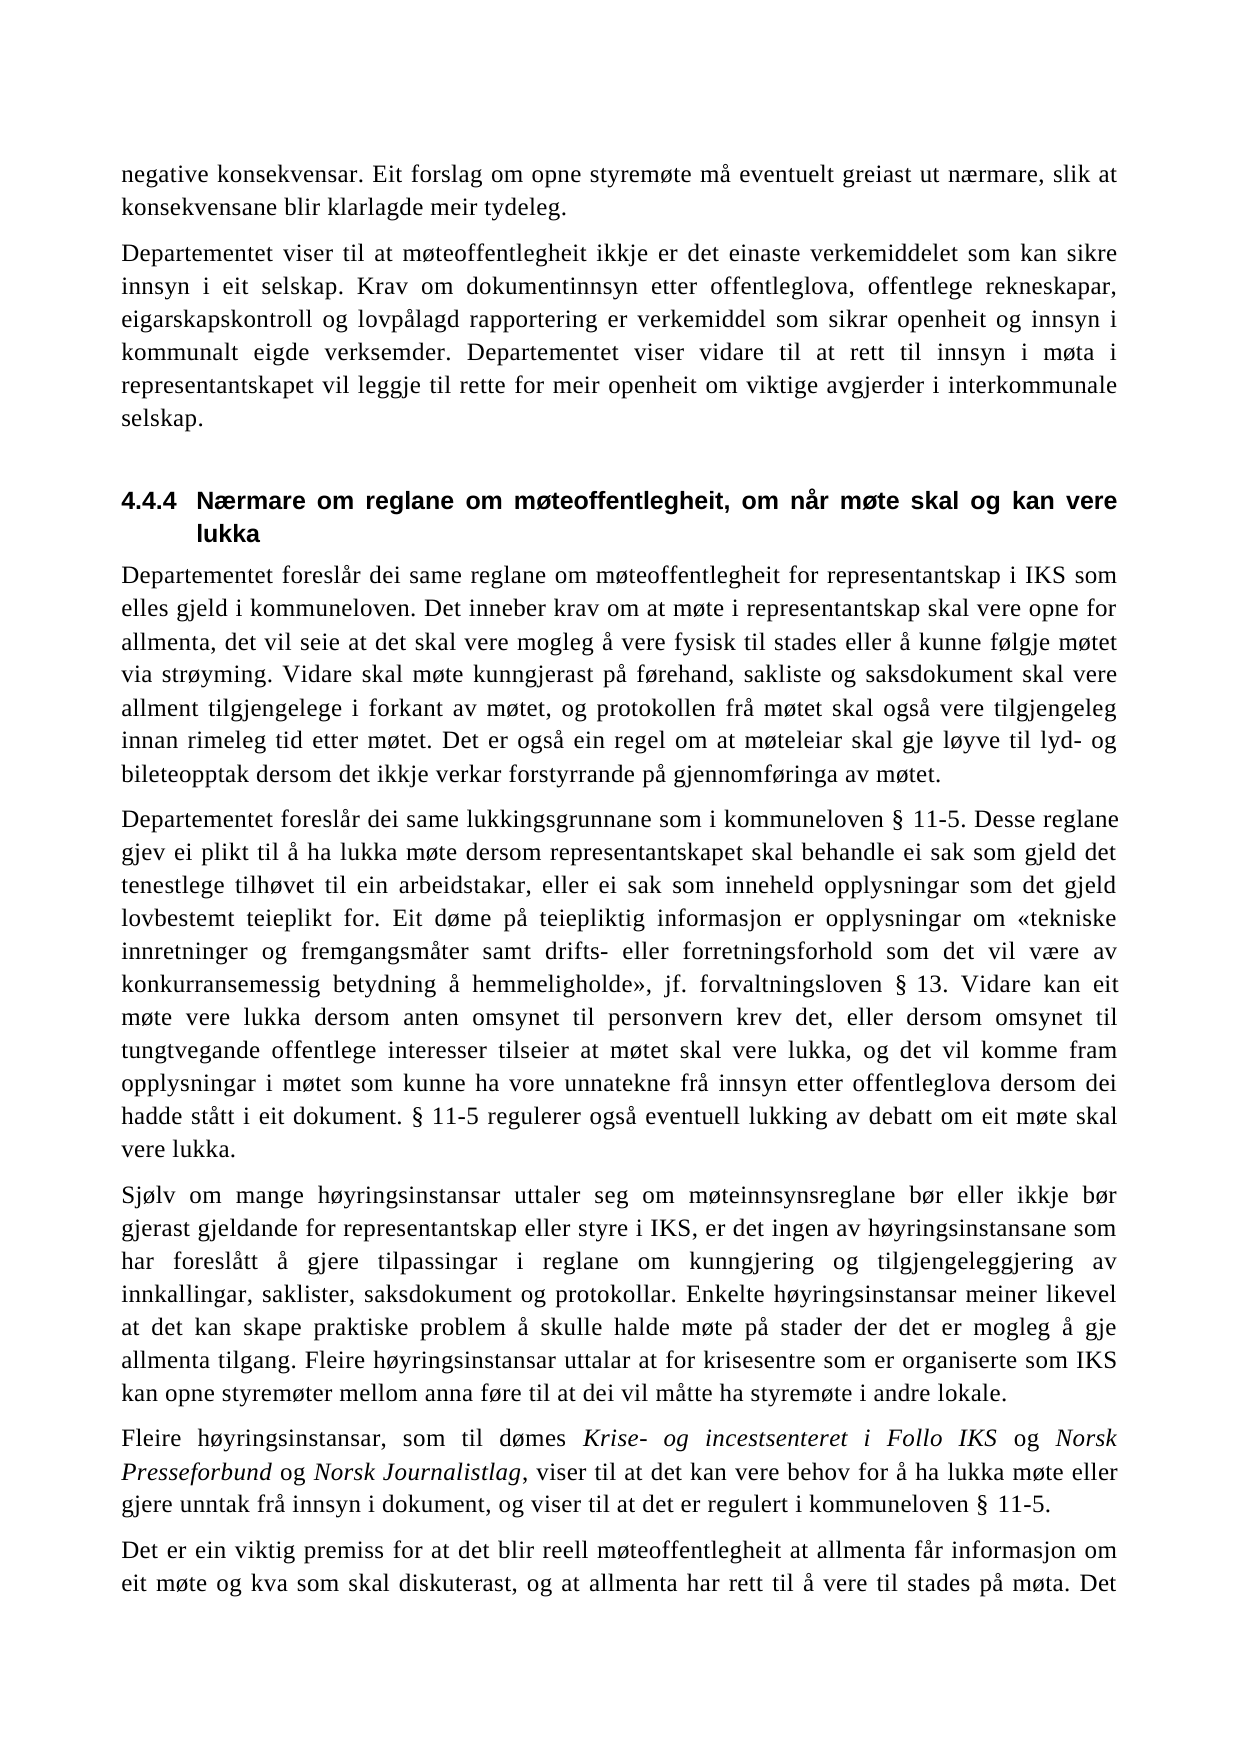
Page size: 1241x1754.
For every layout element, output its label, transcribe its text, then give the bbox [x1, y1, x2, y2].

text Departementet viser til at møteoffentlegheit ikkje er det einaste verkemiddelet som kan sikre innsyn i eit selskap. Krav om dokumentinnsyn etter offentleglova, offentlege rekneskapar, eigarskapskontroll og lovpålagd rapportering er verkemiddel som sikrar openheit og innsyn i kommunalt eigde verksemder. Departementet viser vidare til at rett til innsyn i møta i representantskapet vil leggje til rette for meir openheit om viktige avgjerder i interkommunale selskap. [121, 238, 1119, 432]
subtitle Nærmare om reglane om møteoffentlegheit, om når møte skal og kan vere lukka [121, 486, 1119, 548]
text Sjølv om mange høyringsinstansar uttaler seg om møteinnsynsreglane bør eller ikkje bør gjerast gjeldande for representantskap eller styre i IKS, er det ingen av høyringsinstansane som har foreslått å gjere tilpassingar i reglane om kunngjering og tilgjengeleggjering av innkallingar, saklister, saksdokument og protokollar. Enkelte høyringsinstansar meiner likevel at det kan skape praktiske problem å skulle halde møte på stader der det er mogleg å gje allmenta tilgang. Fleire høyringsinstansar uttalar at for krisesentre som er organiserte som IKS kan opne styremøter mellom anna føre til at dei vil måtte ha styremøte i andre lokale. [121, 1180, 1119, 1407]
text Fleire høyringsinstansar, som til dømes Krise- og incestsenteret i Follo IKS og Norsk Presseforbund og Norsk Journalistlag, viser til at det kan vere behov for å ha lukka møte eller gjere unntak frå innsyn i dokument, og viser til at det er regulert i kommuneloven § 11-5. [121, 1423, 1119, 1518]
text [121, 159, 1119, 221]
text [121, 1535, 1119, 1597]
text Departementet foreslår dei same reglane om møteoffentlegheit for representantskap i IKS som elles gjeld i kommuneloven. Det inneber krav om at møte i representantskap skal vere opne for allmenta, det vil seie at det skal vere mogleg å vere fysisk til stades eller å kunne følgje møtet via strøyming. Vidare skal møte kunngjerast på førehand, sakliste og saksdokument skal vere allment tilgjengelege i forkant av møtet, og protokollen frå møtet skal også vere tilgjengeleg innan rimeleg tid etter møtet. Det er også ein regel om at møteleiar skal gje løyve til lyd- og bileteopptak dersom det ikkje verkar forstyrrande på gjennomføringa av møtet. [121, 561, 1119, 787]
text Departementet foreslår dei same lukkingsgrunnane som i kommuneloven § 11-5. Desse reglane gjev ei plikt til å ha lukka møte dersom representantskapet skal behandle ei sak som gjeld det tenestlege tilhøvet til ein arbeidstakar, eller ei sak som inneheld opplysningar som det gjeld lovbestemt teieplikt for. Eit døme på teiepliktig informasjon er opplysningar om «tekniske innretninger og fremgangsmåter samt drifts- eller forretningsforhold som det vil være av konkurransemessig betydning å hemmeligholde», jf. forvaltningsloven § 13. Vidare kan eit møte vere lukka dersom anten omsynet til personvern krev det, eller dersom omsynet til tungtvegande offentlege interesser tilseier at møtet skal vere lukka, og det vil komme fram opplysningar i møtet som kunne ha vore unnatekne frå innsyn etter offentleglova dersom dei hadde stått i eit dokument. § 11-5 regulerer også eventuell lukking av debatt om eit møte skal vere lukka. [121, 804, 1119, 1163]
